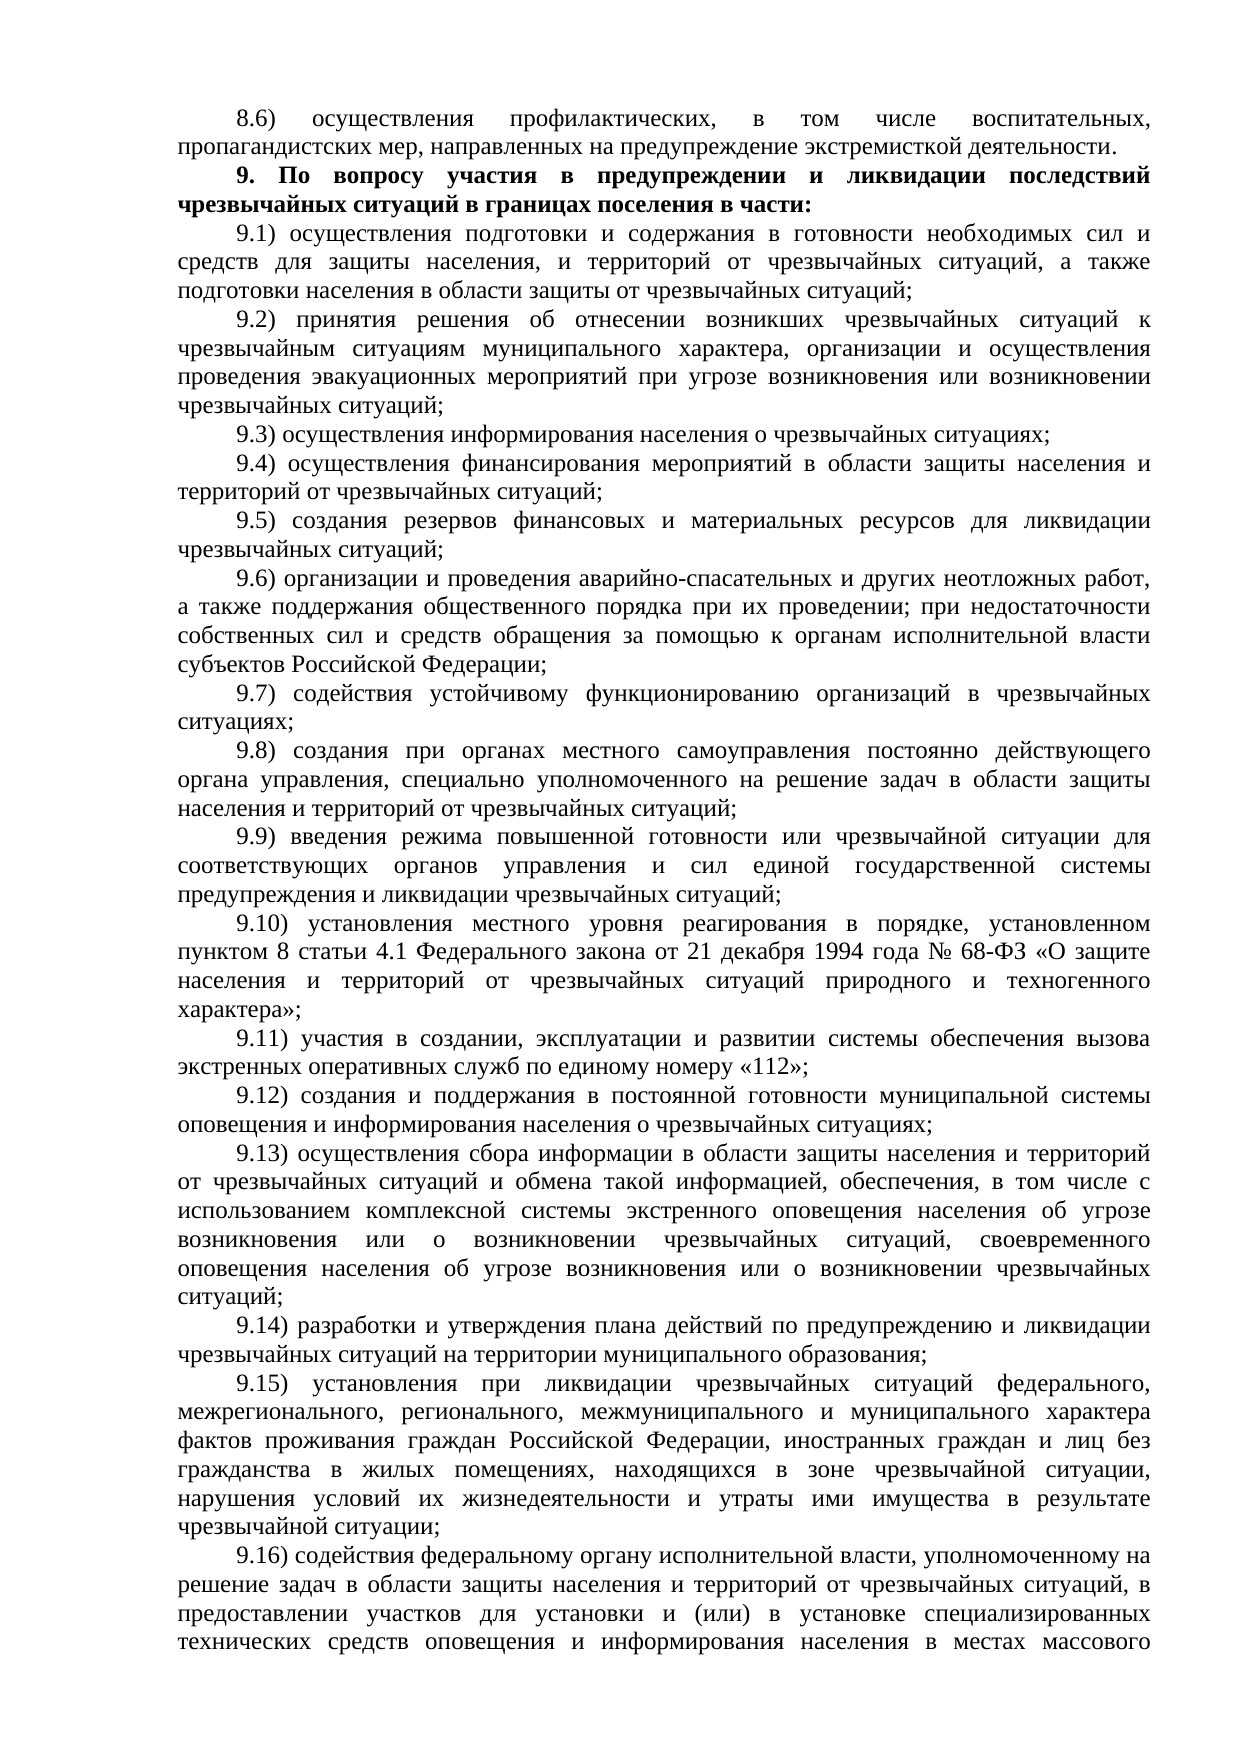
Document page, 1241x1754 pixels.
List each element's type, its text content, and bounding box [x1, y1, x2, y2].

text 9.13) осуществления сбора информации в области защиты населения и территорий от чрезвычайных ситуаций и обмена такой информацией, обеспечения, в том числе с использованием комплексной системы экстренного оповещения населения об угрозе возникновения или о возникновении чрезвычайных ситуаций, своевременного оповещения населения об угрозе возникновения или о возникновении чрезвычайных ситуаций; [177, 1138, 1152, 1310]
text 9.7) содействия устойчивому функционированию организаций в чрезвычайных ситуациях; [177, 678, 1152, 735]
text 9. По вопросу участия в предупреждении и ликвидации последствий чрезвычайных ситуаций в границах поселения в части: [177, 160, 1152, 218]
text 9.8) создания при органах местного самоуправления постоянно действующего органа управления, специально уполномоченного на решение задач в области защиты населения и территорий от чрезвычайных ситуаций; [177, 735, 1152, 821]
text 9.9) введения режима повышенной готовности или чрезвычайной ситуации для соответствующих органов управления и сил единой государственной системы предупреждения и ликвидации чрезвычайных ситуаций; [177, 821, 1152, 908]
text 9.6) организации и проведения аварийно-спасательных и других неотложных работ, а также поддержания общественного порядка при их проведении; при недостаточности собственных сил и средств обращения за помощью к органам исполнительной власти субъектов Российской Федерации; [177, 563, 1152, 678]
text 9.10) установления местного уровня реагирования в порядке, установленном пунктом 8 статьи 4.1 Федерального закона от 21 декабря 1994 года № 68-ФЗ «О защите населения и территорий от чрезвычайных ситуаций природного и техногенного характера»; [177, 908, 1152, 1023]
text 9.12) создания и поддержания в постоянной готовности муниципальной системы оповещения и информирования населения о чрезвычайных ситуациях; [177, 1080, 1152, 1138]
text 9.2) принятия решения об отнесении возникших чрезвычайных ситуаций к чрезвычайным ситуациям муниципального характера, организации и осуществления проведения эвакуационных мероприятий при угрозе возникновения или возникновении чрезвычайных ситуаций; [177, 304, 1152, 419]
text 9.15) установления при ликвидации чрезвычайных ситуаций федерального, межрегионального, регионального, межмуниципального и муниципального характера фактов проживания граждан Российской Федерации, иностранных граждан и лиц без гражданства в жилых помещениях, находящихся в зоне чрезвычайной ситуации, нарушения условий их жизнедеятельности и утраты ими имущества в результате чрезвычайной ситуации; [177, 1368, 1152, 1540]
text 9.3) осуществления информирования населения о чрезвычайных ситуациях; [177, 419, 1152, 448]
text 9.14) разработки и утверждения плана действий по предупреждению и ликвидации чрезвычайных ситуаций на территории муниципального образования; [177, 1310, 1152, 1368]
text 8.6) осуществления профилактических, в том числе воспитательных, пропагандистских мер, направленных на предупреждение экстремисткой деятельности. [177, 103, 1152, 160]
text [177, 1540, 1152, 1655]
text 9.11) участия в создании, эксплуатации и развитии системы обеспечения вызова экстренных оперативных служб по единому номеру «112»; [177, 1023, 1152, 1080]
text 9.5) создания резервов финансовых и материальных ресурсов для ликвидации чрезвычайных ситуаций; [177, 505, 1152, 563]
text 9.4) осуществления финансирования мероприятий в области защиты населения и территорий от чрезвычайных ситуаций; [177, 448, 1152, 505]
text 9.1) осуществления подготовки и содержания в готовности необходимых сил и средств для защиты населения, и территорий от чрезвычайных ситуаций, а также подготовки населения в области защиты от чрезвычайных ситуаций; [177, 218, 1152, 304]
